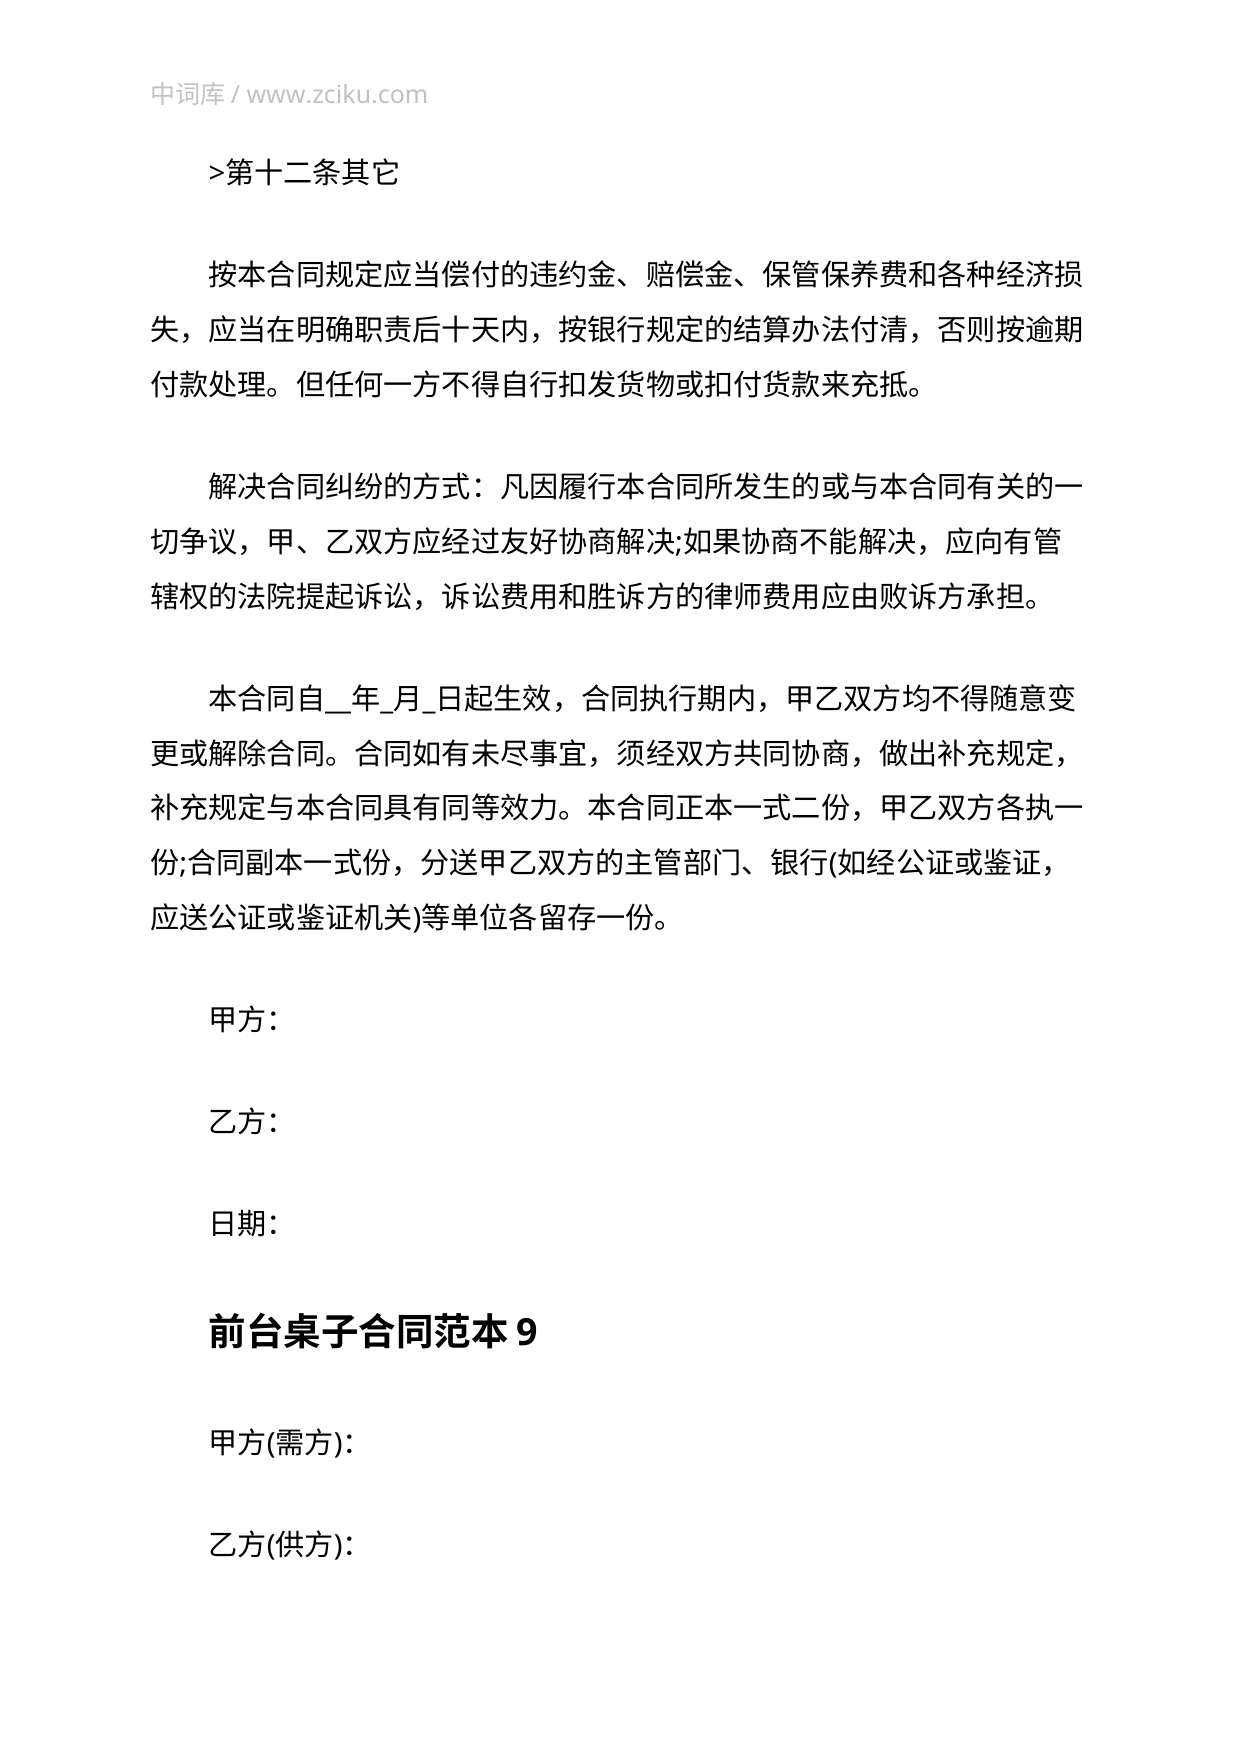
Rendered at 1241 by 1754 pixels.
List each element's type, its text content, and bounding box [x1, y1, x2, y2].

text 甲方(需方)： [150, 1420, 1090, 1462]
text 日期： [150, 1201, 1090, 1243]
text 甲方： [150, 997, 1090, 1039]
text >第十二条其它 [150, 150, 1090, 192]
text 前台桌子合同范本9 [150, 1302, 1090, 1357]
text 按本合同规定应当偿付的违约金、赔偿金、保管保养费和各种经济损失，应当在明确职责后十天内，按银行规定的结算办法付清，否则按逾期付款处理。但任何一方不得自行扣发货物或扣付货款来充抵。 [150, 252, 1090, 404]
text 乙方： [150, 1099, 1090, 1141]
text 解决合同纠纷的方式：凡因履行本合同所发生的或与本合同有关的一切争议，甲、乙双方应经过友好协商解决;如果协商不能解决，应向有管辖权的法院提起诉讼，诉讼费用和胜诉方的律师费用应由败诉方承担。 [150, 463, 1090, 616]
text 本合同自__年_月_日起生效，合同执行期内，甲乙双方均不得随意变更或解除合同。合同如有未尽事宜，须经双方共同协商，做出补充规定，补充规定与本合同具有同等效力。本合同正本一式二份，甲乙双方各执一份;合同副本一式份，分送甲乙双方的主管部门、银行(如经公证或鉴证，应送公证或鉴证机关)等单位各留存一份。 [150, 675, 1090, 937]
text 乙方(供方)： [150, 1522, 1090, 1564]
